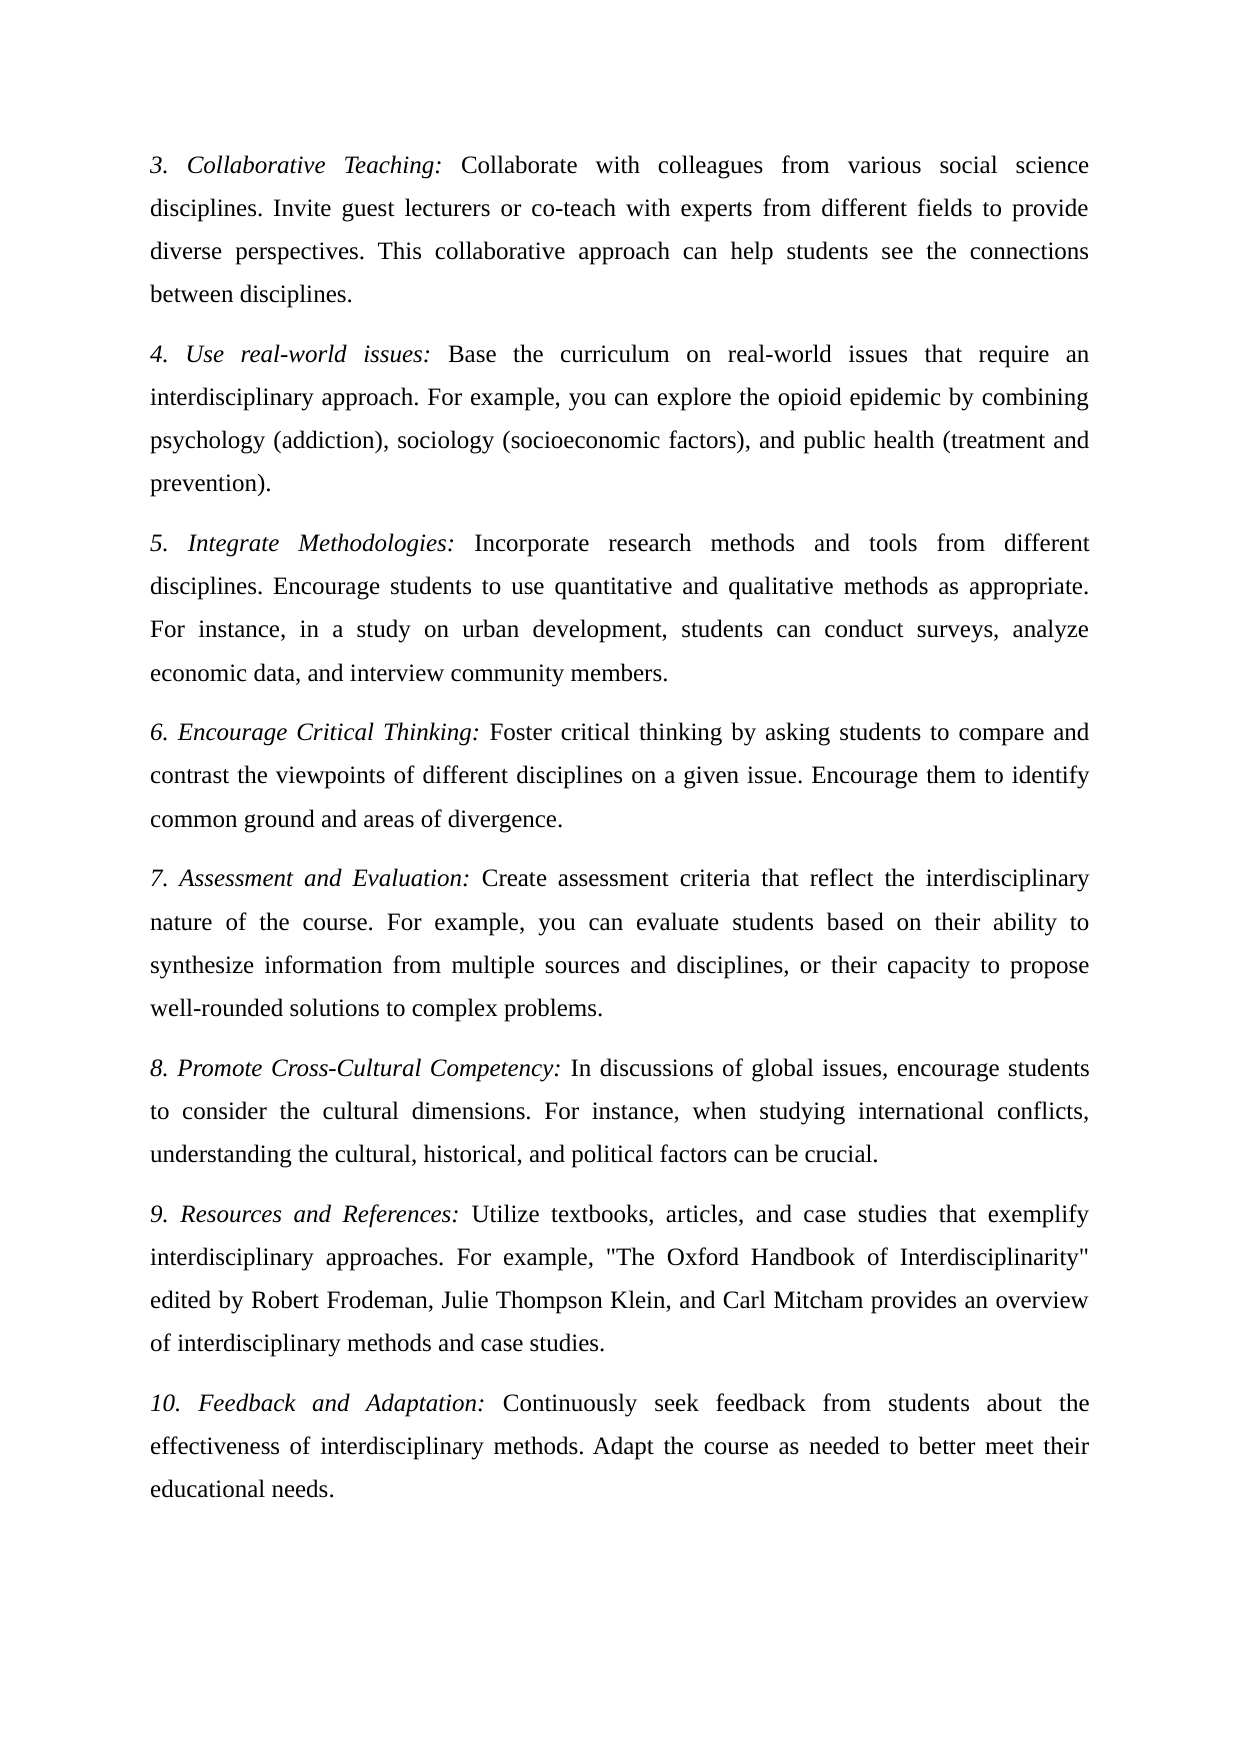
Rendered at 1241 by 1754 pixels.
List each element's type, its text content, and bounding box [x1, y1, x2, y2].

text 5. Integrate Methodologies: Incorporate research methods and tools from different disciplines. Encourage students to use quantitative and qualitative methods as appropriate. For instance, in a study on urban development, students can conduct surveys, analyze economic data, and interview community members. [150, 528, 1090, 686]
text 6. Encourage Critical Thinking: Foster critical thinking by asking students to compare and contrast the viewpoints of different disciplines on a given issue. Encourage them to identify common ground and areas of divergence. [150, 717, 1090, 832]
text 4. Use real-world issues: Base the curriculum on real-world issues that require an interdisciplinary approach. For example, you can explore the opioid epidemic by combining psychology (addiction), sociology (socioeconomic factors), and public health (treatment and prevention). [150, 339, 1090, 497]
text 3. Collaborative Teaching: Collaborate with colleagues from various social science disciplines. Invite guest lecturers or co-teach with experts from different fields to provide diverse perspectives. This collaborative approach can help students see the connections between disciplines. [150, 150, 1090, 308]
text 7. Assessment and Evaluation: Create assessment criteria that reflect the interdisciplinary nature of the course. For example, you can evaluate students based on their ability to synthesize information from multiple sources and disciplines, or their capacity to propose well-rounded solutions to complex problems. [150, 863, 1090, 1022]
text 8. Promote Cross-Cultural Competency: In discussions of global issues, encourage students to consider the cultural dimensions. For instance, when studying international conflicts, understanding the cultural, historical, and political factors can be crucial. [150, 1053, 1090, 1168]
text 10. Feedback and Adaptation: Continuously seek feedback from students about the effectiveness of interdisciplinary methods. Adapt the course as needed to better meet their educational needs. [150, 1388, 1090, 1503]
text 9. Resources and References: Utilize textbooks, articles, and case studies that exemplify interdisciplinary approaches. For example, "The Oxford Handbook of Interdisciplinarity" edited by Robert Frodeman, Julie Thompson Klein, and Carl Mitcham provides an overview of interdisciplinary methods and case studies. [150, 1199, 1090, 1357]
